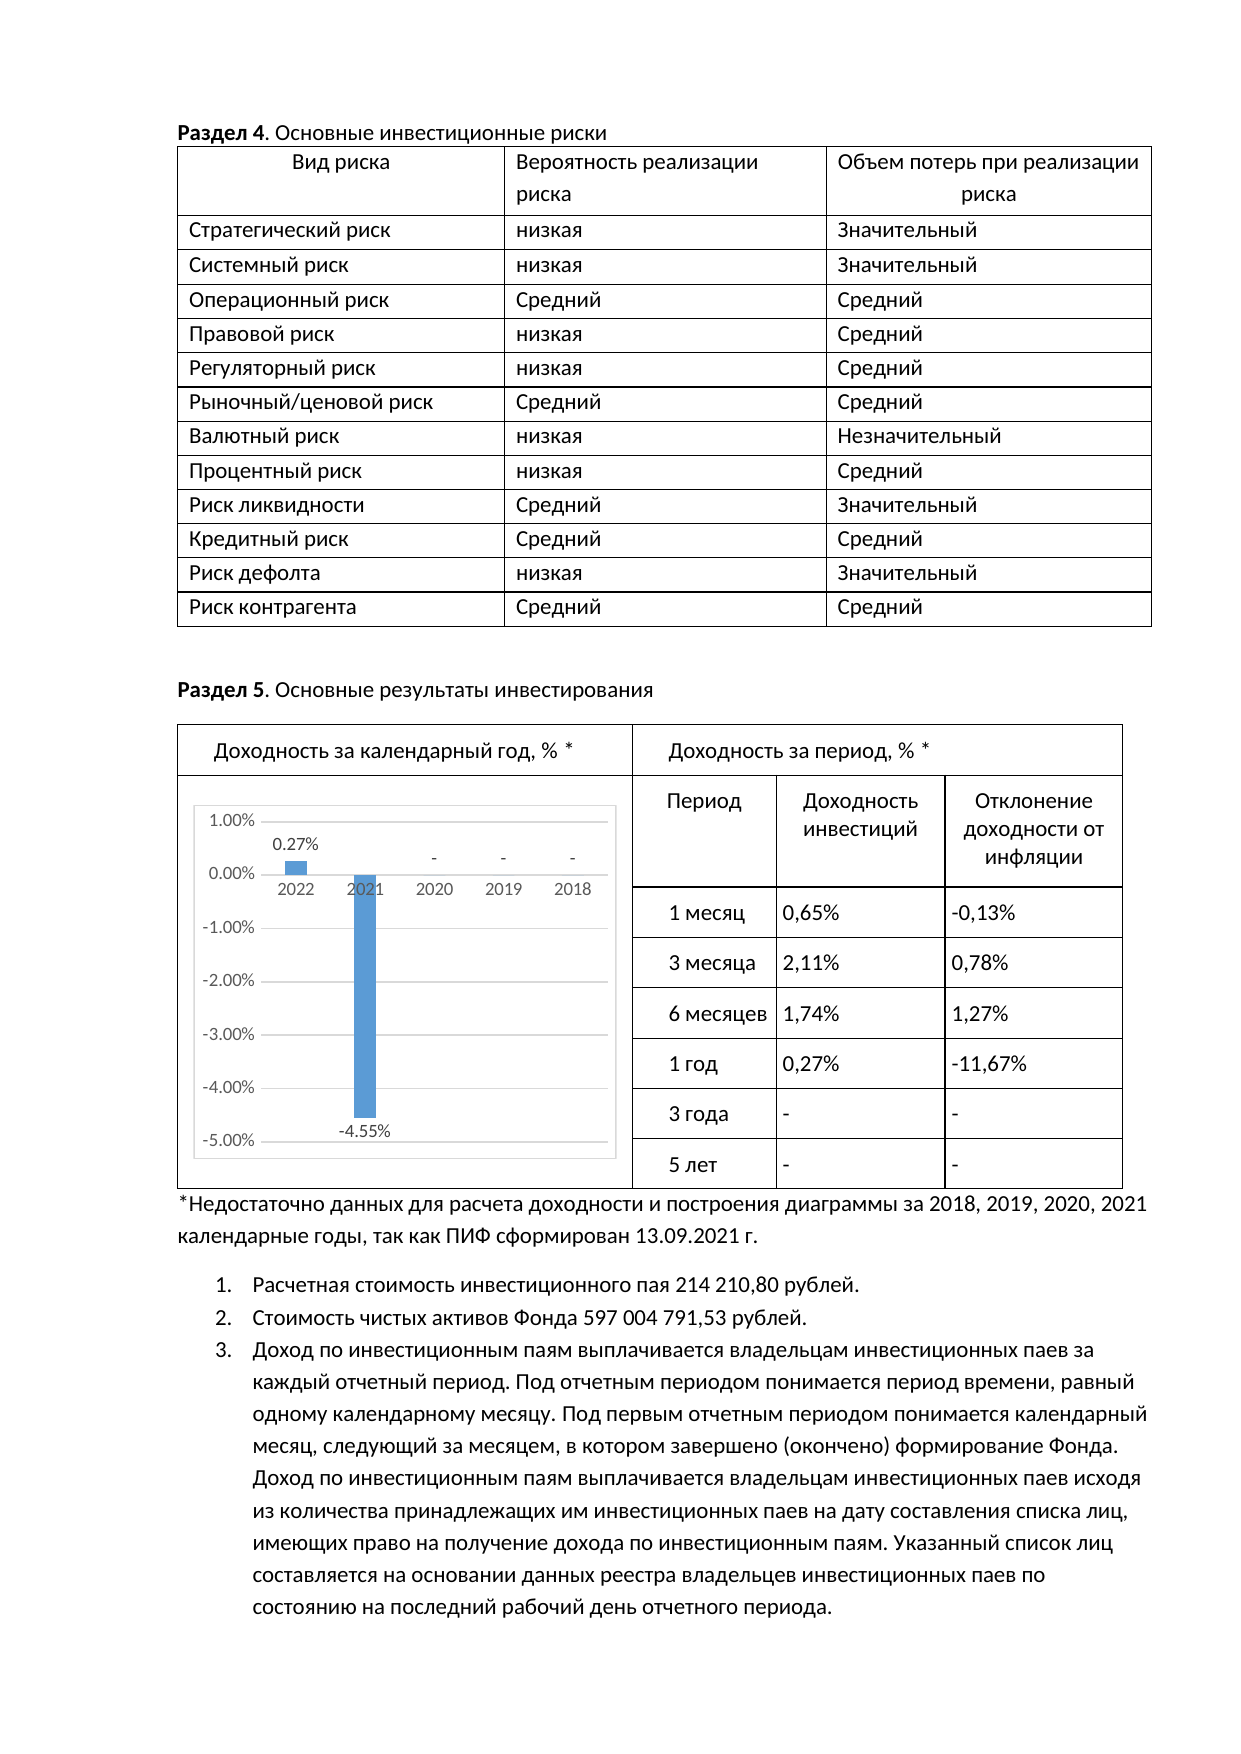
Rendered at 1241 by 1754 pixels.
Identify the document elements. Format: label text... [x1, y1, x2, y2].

table_cell низкая [505, 558, 826, 591]
table_header Объем потерь при реализации риска [827, 147, 1151, 214]
table_cell Правовой риск [178, 319, 504, 352]
table_cell Незначительный [827, 422, 1151, 455]
table_cell Средний [505, 490, 826, 523]
table_cell Регуляторный риск [178, 353, 504, 386]
table_cell [178, 776, 632, 1188]
table_cell - [946, 1139, 1122, 1188]
table_cell Риск контрагента [178, 593, 504, 626]
table_header Доходность за календарный год, % * [178, 725, 632, 774]
table_cell Кредитный риск [178, 524, 504, 557]
table_cell 0,27% [777, 1039, 944, 1088]
list Стоимость чистых активов Фонда 597 004 791,53 рублей. [215, 1303, 1152, 1331]
table_cell - [777, 1089, 944, 1138]
table_cell 0,65% [777, 888, 944, 937]
table_cell 5 лет [633, 1139, 776, 1188]
table_cell 1 месяц [633, 888, 776, 937]
table_cell низкая [505, 216, 826, 249]
table_cell низкая [505, 319, 826, 352]
table_cell Средний [505, 388, 826, 421]
table_cell - [946, 1089, 1122, 1138]
table_cell 1 год [633, 1039, 776, 1088]
table_header Вероятность реализации риска [505, 147, 826, 214]
table_cell -11,67% [946, 1039, 1122, 1088]
table_cell Значительный [827, 216, 1151, 249]
table_cell 1,74% [777, 988, 944, 1037]
table_cell -0,13% [946, 888, 1122, 937]
table_cell Рыночный/ценовой риск [178, 388, 504, 421]
table_cell 6 месяцев [633, 988, 776, 1037]
table_cell низкая [505, 456, 826, 489]
text Раздел 5. Основные результаты инвестирования [177, 675, 1152, 703]
table_cell 3 месяца [633, 938, 776, 987]
table_cell Средний [827, 524, 1151, 557]
table_cell низкая [505, 353, 826, 386]
table_cell 3 года [633, 1089, 776, 1138]
text Раздел 4. Основные инвестиционные риски [177, 118, 1152, 146]
list Доход по инвестиционным паям выплачивается владельцам инвестиционных паев за каждый отчетный период. Под отчетным периодом понимается период времени, равный одному календарному месяцу. Под первым отчетным периодом понимается календарный месяц, следующий за месяцем, в котором завершено (окончено) формирование Фонда. [215, 1335, 1152, 1459]
table_cell низкая [505, 250, 826, 284]
table_cell Значительный [827, 558, 1151, 591]
table_cell Средний [827, 285, 1151, 318]
table_cell Средний [827, 456, 1151, 489]
table_cell Стратегический риск [178, 216, 504, 249]
table_cell Риск дефолта [178, 558, 504, 591]
table_cell - [777, 1139, 944, 1188]
table_cell Отклонение доходности от инфляции [946, 776, 1122, 886]
table_cell Средний [505, 285, 826, 318]
table_cell Доходность инвестиций [777, 776, 944, 886]
table_cell Средний [827, 593, 1151, 626]
table_cell Средний [827, 353, 1151, 386]
table_cell Средний [505, 524, 826, 557]
table_cell Период [633, 776, 776, 886]
table_header Вид риска [178, 147, 504, 214]
text *Недостаточно данных для расчета доходности и построения диаграммы за 2018, 2019, 2020, 2021 календарные годы, так как ПИФ сформирован 13.09.2021 г. [177, 1189, 1152, 1249]
table_cell 2,11% [777, 938, 944, 987]
table_cell Средний [827, 388, 1151, 421]
list Расчетная стоимость инвестиционного пая 214 210,80 рублей. [215, 1270, 1152, 1298]
table_cell Процентный риск [178, 456, 504, 489]
table_cell Валютный риск [178, 422, 504, 455]
table_cell Системный риск [178, 250, 504, 284]
table_cell Операционный риск [178, 285, 504, 318]
table_cell низкая [505, 422, 826, 455]
table_header Доходность за период, % * [633, 725, 1122, 774]
list Доход по инвестиционным паям выплачивается владельцам инвестиционных паев исходя из количества принадлежащих им инвестиционных паев на дату составления списка лиц, имеющих право на получение дохода по инвестиционным паям. Указанный список лиц составляется на основании данных реестра владельцев инвестиционных паев по состоянию на последний рабочий день отчетного периода. [252, 1463, 1152, 1620]
table_cell Значительный [827, 250, 1151, 284]
table_cell Средний [505, 593, 826, 626]
table_cell Средний [827, 319, 1151, 352]
table_cell 0,78% [946, 938, 1122, 987]
table_cell Значительный [827, 490, 1151, 523]
table_cell 1,27% [946, 988, 1122, 1037]
table_cell Риск ликвидности [178, 490, 504, 523]
